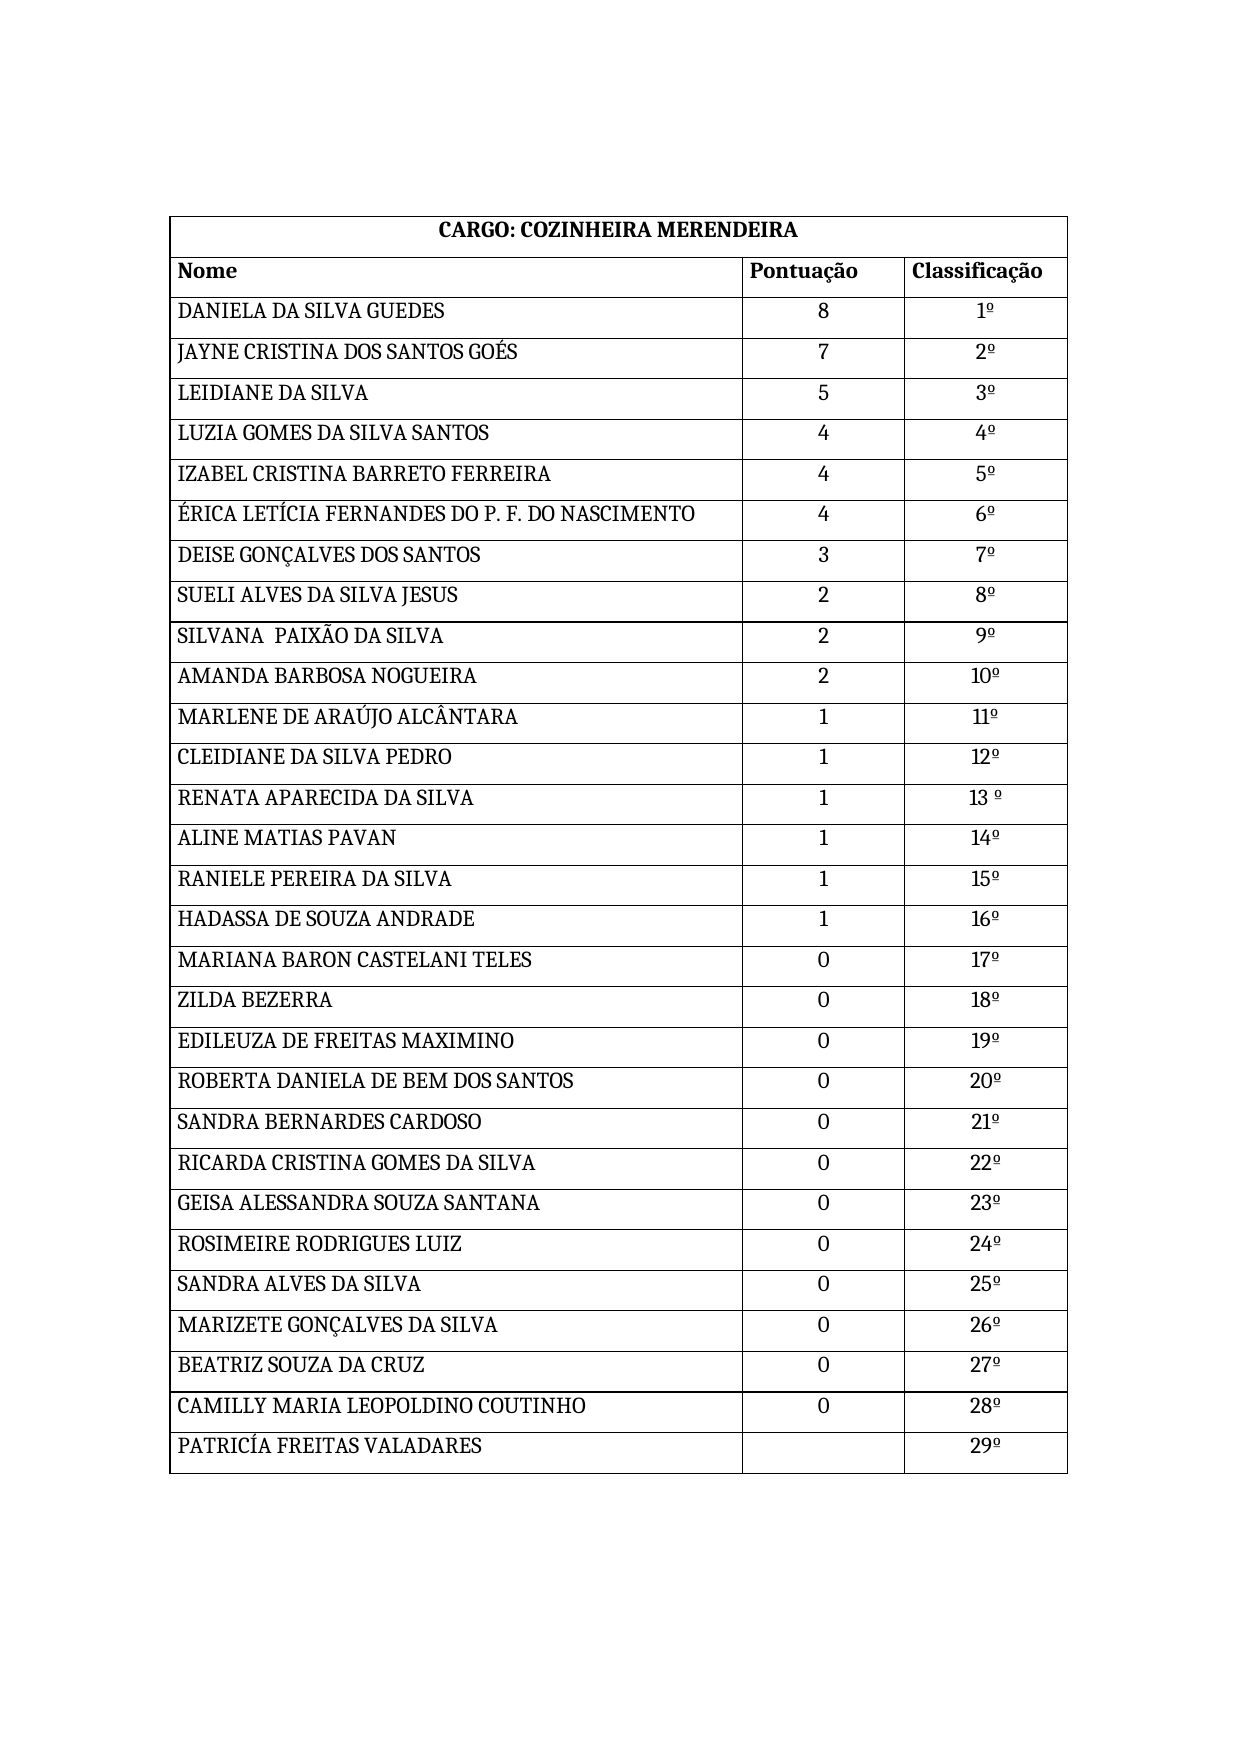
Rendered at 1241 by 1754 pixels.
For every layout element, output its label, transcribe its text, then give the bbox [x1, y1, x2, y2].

table_cell 8º [905, 582, 1067, 621]
table_cell 25º [905, 1271, 1067, 1310]
table_cell 4 [743, 460, 904, 500]
table_cell 0 [743, 1028, 904, 1067]
table_cell PATRICÍA FREITAS VALADARES [171, 1433, 742, 1472]
table_cell 0 [743, 1109, 904, 1148]
table_cell [743, 1433, 904, 1472]
table_cell 0 [743, 987, 904, 1027]
table_cell 28º [905, 1393, 1067, 1432]
table_cell 6º [905, 501, 1067, 540]
table_cell 1º [905, 298, 1067, 338]
table_cell 29º [905, 1433, 1067, 1472]
table_cell 9º [905, 623, 1067, 662]
table_cell 2º [905, 339, 1067, 378]
table_cell 4º [905, 420, 1067, 459]
table_cell 1 [743, 906, 904, 946]
table_cell HADASSA DE SOUZA ANDRADE [171, 906, 742, 946]
table_cell 7 [743, 339, 904, 378]
table_cell DEISE GONÇALVES DOS SANTOS [171, 541, 742, 581]
table_cell 16º [905, 906, 1067, 946]
table_cell 5º [905, 460, 1067, 500]
table_cell CAMILLY MARIA LEOPOLDINO COUTINHO [171, 1393, 742, 1432]
table_cell 18º [905, 987, 1067, 1027]
table_cell ZILDA BEZERRA [171, 987, 742, 1027]
table_cell SANDRA ALVES DA SILVA [171, 1271, 742, 1310]
table_cell JAYNE CRISTINA DOS SANTOS GOÉS [171, 339, 742, 378]
table_cell ROBERTA DANIELA DE BEM DOS SANTOS [171, 1068, 742, 1108]
table_cell 20º [905, 1068, 1067, 1108]
table_cell 26º [905, 1311, 1067, 1351]
table_cell 7º [905, 541, 1067, 581]
table_cell SANDRA BERNARDES CARDOSO [171, 1109, 742, 1148]
table_cell 0 [743, 1311, 904, 1351]
table_cell RANIELE PEREIRA DA SILVA [171, 866, 742, 905]
table_cell 15º [905, 866, 1067, 905]
table_cell RICARDA CRISTINA GOMES DA SILVA [171, 1149, 742, 1189]
table_cell 2 [743, 623, 904, 662]
table_cell 1 [743, 704, 904, 743]
table_cell Pontuação [743, 258, 904, 297]
table_cell 2 [743, 582, 904, 621]
table_cell LEIDIANE DA SILVA [171, 379, 742, 419]
table_cell GEISA ALESSANDRA SOUZA SANTANA [171, 1190, 742, 1229]
table_cell 21º [905, 1109, 1067, 1148]
table_cell 1 [743, 866, 904, 905]
table_cell MARIZETE GONÇALVES DA SILVA [171, 1311, 742, 1351]
table_cell 10º [905, 663, 1067, 702]
table_cell 27º [905, 1352, 1067, 1391]
table_cell 1 [743, 785, 904, 824]
table_cell 19º [905, 1028, 1067, 1067]
table_cell 13 º [905, 785, 1067, 824]
table_cell 2 [743, 663, 904, 702]
table_cell EDILEUZA DE FREITAS MAXIMINO [171, 1028, 742, 1067]
table_cell 23º [905, 1190, 1067, 1229]
table_cell 3 [743, 541, 904, 581]
table_cell SUELI ALVES DA SILVA JESUS [171, 582, 742, 621]
table_cell LUZIA GOMES DA SILVA SANTOS [171, 420, 742, 459]
table_cell 22º [905, 1149, 1067, 1189]
table_cell 12º [905, 744, 1067, 783]
table_cell Nome [171, 258, 742, 297]
table_cell 14º [905, 825, 1067, 864]
table_cell 11º [905, 704, 1067, 743]
table_cell Classificação [905, 258, 1067, 297]
table_cell 0 [743, 1393, 904, 1432]
table_cell 5 [743, 379, 904, 419]
table_cell 0 [743, 1230, 904, 1270]
table_cell 0 [743, 1190, 904, 1229]
table_cell MARLENE DE ARAÚJO ALCÂNTARA [171, 704, 742, 743]
table_cell SILVANA PAIXÃO DA SILVA [171, 623, 742, 662]
table_cell 0 [743, 1352, 904, 1391]
table_cell 1 [743, 744, 904, 783]
table_cell BEATRIZ SOUZA DA CRUZ [171, 1352, 742, 1391]
table_cell AMANDA BARBOSA NOGUEIRA [171, 663, 742, 702]
table_cell 0 [743, 1068, 904, 1108]
table_cell CLEIDIANE DA SILVA PEDRO [171, 744, 742, 783]
table_cell MARIANA BARON CASTELANI TELES [171, 947, 742, 986]
table_cell 0 [743, 1149, 904, 1189]
table_cell DANIELA DA SILVA GUEDES [171, 298, 742, 338]
table_cell ROSIMEIRE RODRIGUES LUIZ [171, 1230, 742, 1270]
table_cell 4 [743, 501, 904, 540]
table_cell 8 [743, 298, 904, 338]
table_cell 24º [905, 1230, 1067, 1270]
table_cell RENATA APARECIDA DA SILVA [171, 785, 742, 824]
table_cell 17º [905, 947, 1067, 986]
table_cell IZABEL CRISTINA BARRETO FERREIRA [171, 460, 742, 500]
table_cell 4 [743, 420, 904, 459]
table_cell 0 [743, 947, 904, 986]
table_cell 3º [905, 379, 1067, 419]
table_header CARGO: COZINHEIRA MERENDEIRA [171, 217, 1067, 257]
table_cell 1 [743, 825, 904, 864]
table_cell 0 [743, 1271, 904, 1310]
table_cell ÉRICA LETÍCIA FERNANDES DO P. F. DO NASCIMENTO [171, 501, 742, 540]
table_cell ALINE MATIAS PAVAN [171, 825, 742, 864]
